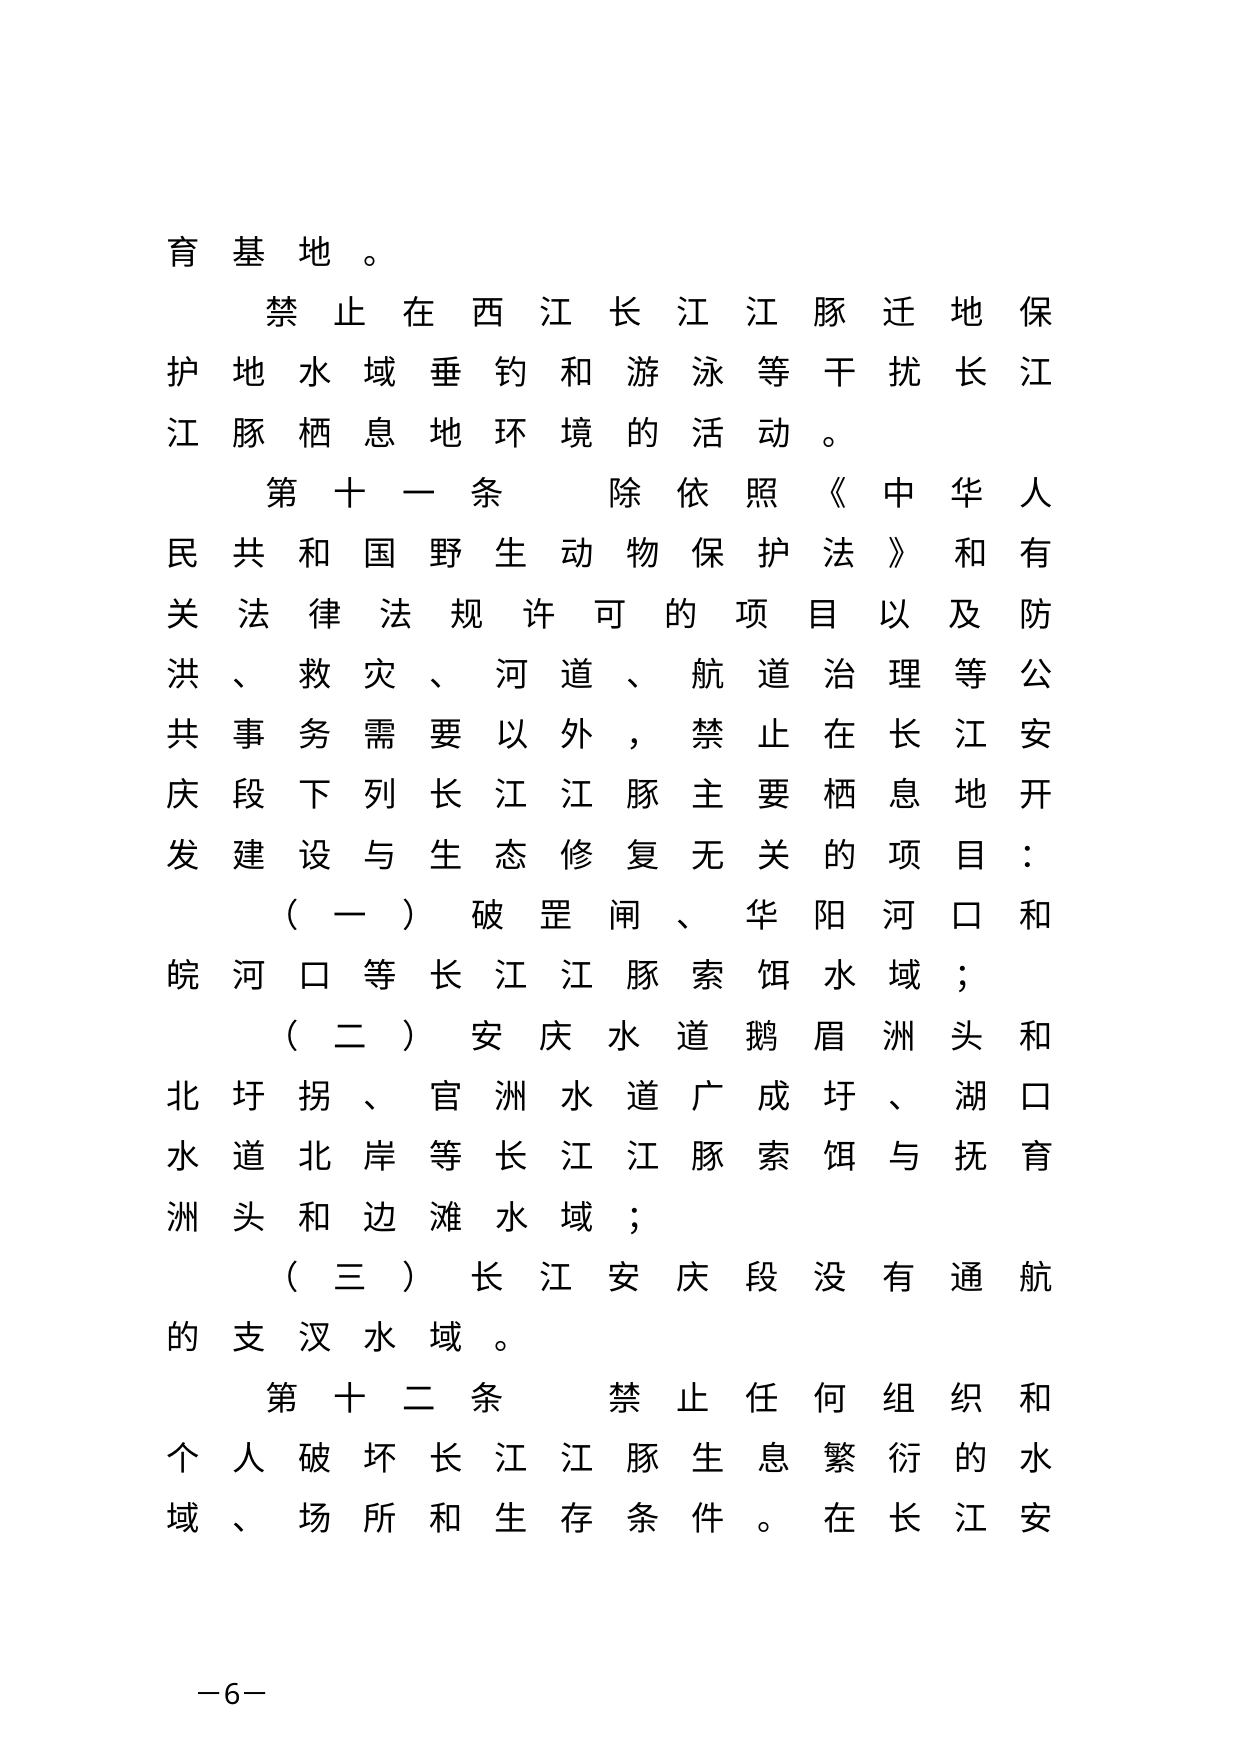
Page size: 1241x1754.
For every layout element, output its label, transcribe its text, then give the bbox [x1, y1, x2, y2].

text （二）安庆水道鹅眉洲头和北圩拐、官洲水道广成圩、湖口水道北岸等长江江豚索饵与抚育洲头和边滩水域； [167, 1003, 1085, 1245]
text （三）长江安庆段没有通航的支汊水域。 [167, 1245, 1085, 1365]
text 禁止在西江长江江豚迁地保护地水域垂钓和游泳等干扰长江江豚栖息地环境的活动。 [167, 280, 1085, 461]
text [167, 1365, 1085, 1546]
text （一）破罡闸、华阳河口和皖河口等长江江豚索饵水域； [167, 883, 1085, 1003]
text 第十一条 除依照《中华人民共和国野生动物保护法》和有关法律法规许可的项目以及防洪、救灾、河道、航道治理等公共事务需要以外，禁止在长江安庆段下列长江江豚主要栖息地开发建设与生态修复无关的项目： [167, 461, 1085, 883]
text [167, 219, 1085, 280]
